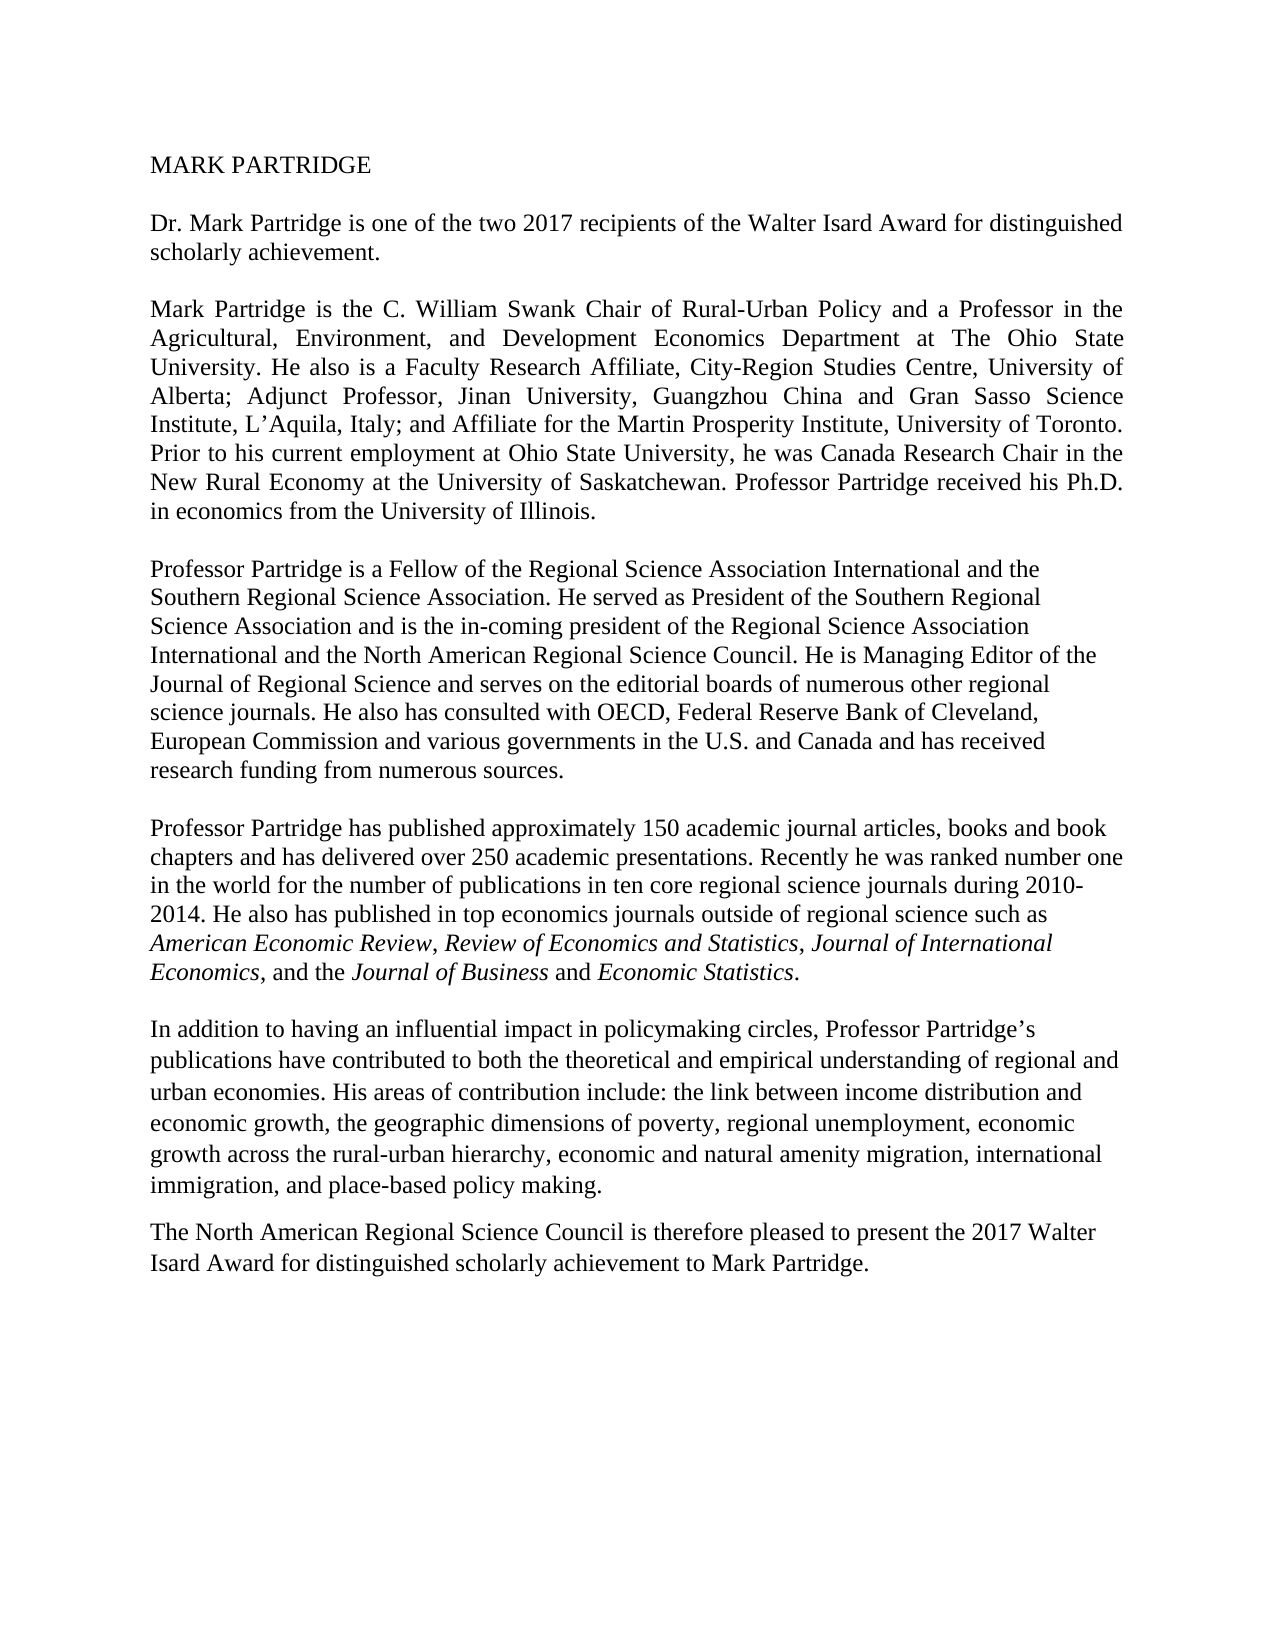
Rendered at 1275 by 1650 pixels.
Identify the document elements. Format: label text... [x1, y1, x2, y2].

text Dr. Mark Partridge is one of the two 2017 recipients of the Walter Isard Award for distinguished scholarly achievement. [150, 208, 1125, 265]
text Professor Partridge has published approximately 150 academic journal articles, books and book chapters and has delivered over 250 academic presentations. Recently he was ranked number one in the world for the number of publications in ten core regional science journals during 2010-2014. He also has published in top economics journals outside of regional science such as American Economic Review, Review of Economics and Statistics, Journal of International Economics, and the Journal of Business and Economic Statistics. [150, 813, 1125, 985]
text The North American Regional Science Council is therefore pleased to present the 2017 Walter Isard Award for distinguished scholarly achievement to Mark Partridge. [150, 1217, 1125, 1277]
text MARK PARTRIDGE [150, 150, 1125, 179]
text Professor Partridge is a Fellow of the Regional Science Association International and the Southern Regional Science Association. He served as President of the Southern Regional Science Association and is the in-coming president of the Regional Science Association International and the North American Regional Science Council. He is Managing Editor of the Journal of Regional Science and serves on the editorial boards of numerous other regional science journals. He also has consulted with OECD, Federal Reserve Bank of Cleveland, European Commission and various governments in the U.S. and Canada and has received research funding from numerous sources. [150, 554, 1125, 784]
text In addition to having an influential impact in policymaking circles, Professor Partridge’s publications have contributed to both the theoretical and empirical understanding of regional and urban economies. His areas of contribution include: the link between income distribution and economic growth, the geographic dimensions of poverty, regional unemployment, economic growth across the rural-urban hierarchy, economic and natural amenity migration, international immigration, and place-based policy making. [150, 1014, 1125, 1198]
text Mark Partridge is the C. William Swank Chair of Rural-Urban Policy and a Professor in the Agricultural, Environment, and Development Economics Department at The Ohio State University. He also is a Faculty Research Affiliate, City-Region Studies Centre, University of Alberta; Adjunct Professor, Jinan University, Guangzhou China and Gran Sasso Science Institute, L’Aquila, Italy; and Affiliate for the Martin Prosperity Institute, University of Toronto. Prior to his current employment at Ohio State University, he was Canada Research Chair in the New Rural Economy at the University of Saskatchewan. Professor Partridge received his Ph.D. in economics from the University of Illinois. [150, 294, 1125, 524]
